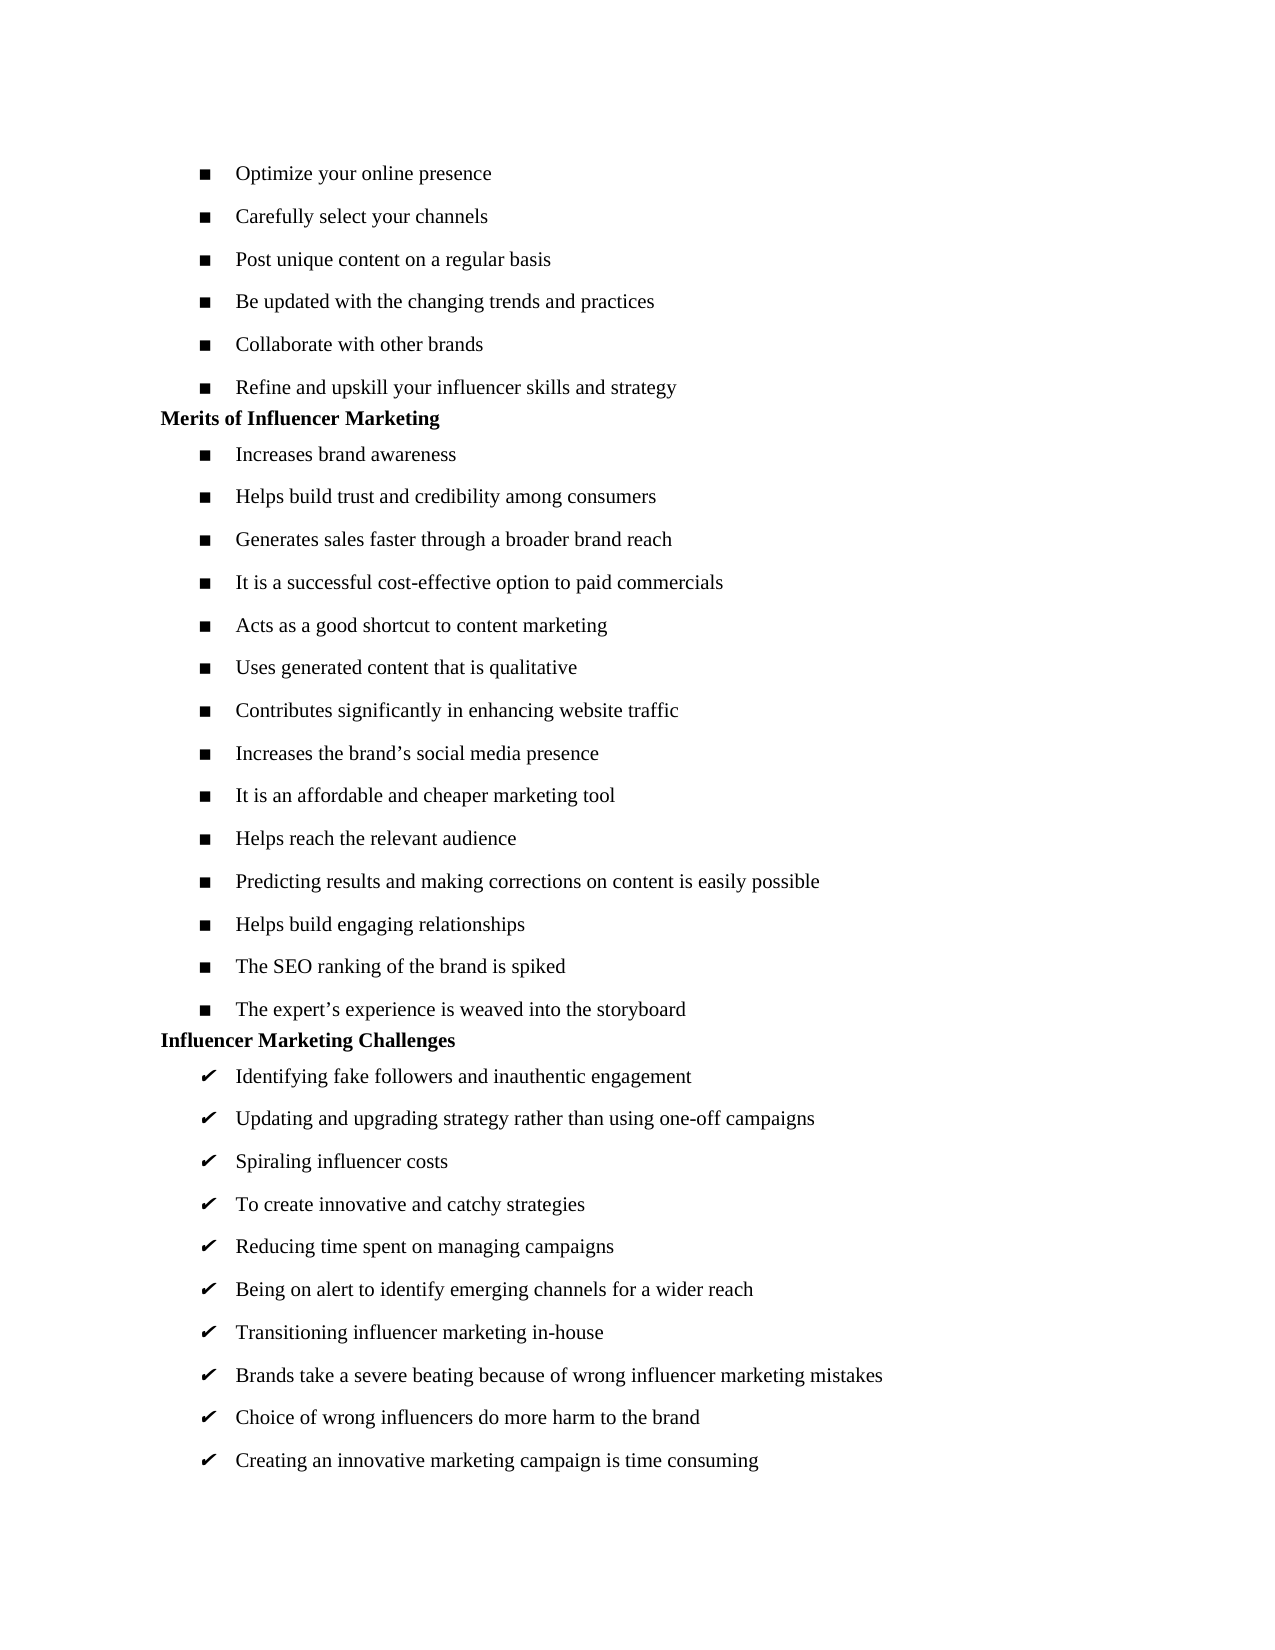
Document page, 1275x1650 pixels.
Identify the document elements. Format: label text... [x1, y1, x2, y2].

list Acts as a good shortcut to content marketing [198, 601, 1108, 644]
list Creating an innovative marketing campaign is time consuming [198, 1437, 1108, 1479]
text Merits of Influencer Marketing [160, 406, 1108, 430]
list Predicting results and making corrections on content is easily possible [198, 857, 1108, 900]
list Post unique content on a regular basis [198, 235, 1108, 278]
list Updating and upgrading strategy rather than using one-off campaigns [198, 1095, 1108, 1138]
list Be updated with the changing trends and practices [198, 278, 1108, 321]
list Refine and upskill your influencer skills and strategy [198, 363, 1108, 406]
list Helps build engaging relationships [198, 900, 1108, 943]
list Reducing time spent on managing campaigns [198, 1223, 1108, 1266]
list The SEO ranking of the brand is spiked [198, 943, 1108, 986]
list Optimize your online presence [198, 150, 1108, 193]
list Uses generated content that is qualitative [198, 644, 1108, 687]
list Helps reach the relevant audience [198, 815, 1108, 857]
list Generates sales faster through a broader brand reach [198, 516, 1108, 558]
list Increases brand awareness [198, 430, 1108, 473]
list Contributes significantly in enhancing website traffic [198, 687, 1108, 729]
list Brands take a severe beating because of wrong influencer marketing mistakes [198, 1351, 1108, 1394]
list It is an affordable and cheaper marketing tool [198, 772, 1108, 815]
text Influencer Marketing Challenges [160, 1028, 1108, 1052]
list Being on alert to identify emerging channels for a wider reach [198, 1266, 1108, 1308]
list Transitioning influencer marketing in-house [198, 1308, 1108, 1351]
list Increases the brand’s social media presence [198, 729, 1108, 772]
list It is a successful cost-effective option to paid commercials [198, 558, 1108, 601]
list Carefully select your channels [198, 193, 1108, 235]
list Choice of wrong influencers do more harm to the brand [198, 1394, 1108, 1437]
list Spiraling influencer costs [198, 1138, 1108, 1180]
list Identifying fake followers and inauthentic engagement [198, 1052, 1108, 1095]
list The expert’s experience is weaved into the storyboard [198, 986, 1108, 1028]
list Helps build trust and credibility among consumers [198, 473, 1108, 516]
list Collaborate with other brands [198, 321, 1108, 363]
list To create innovative and catchy strategies [198, 1180, 1108, 1223]
